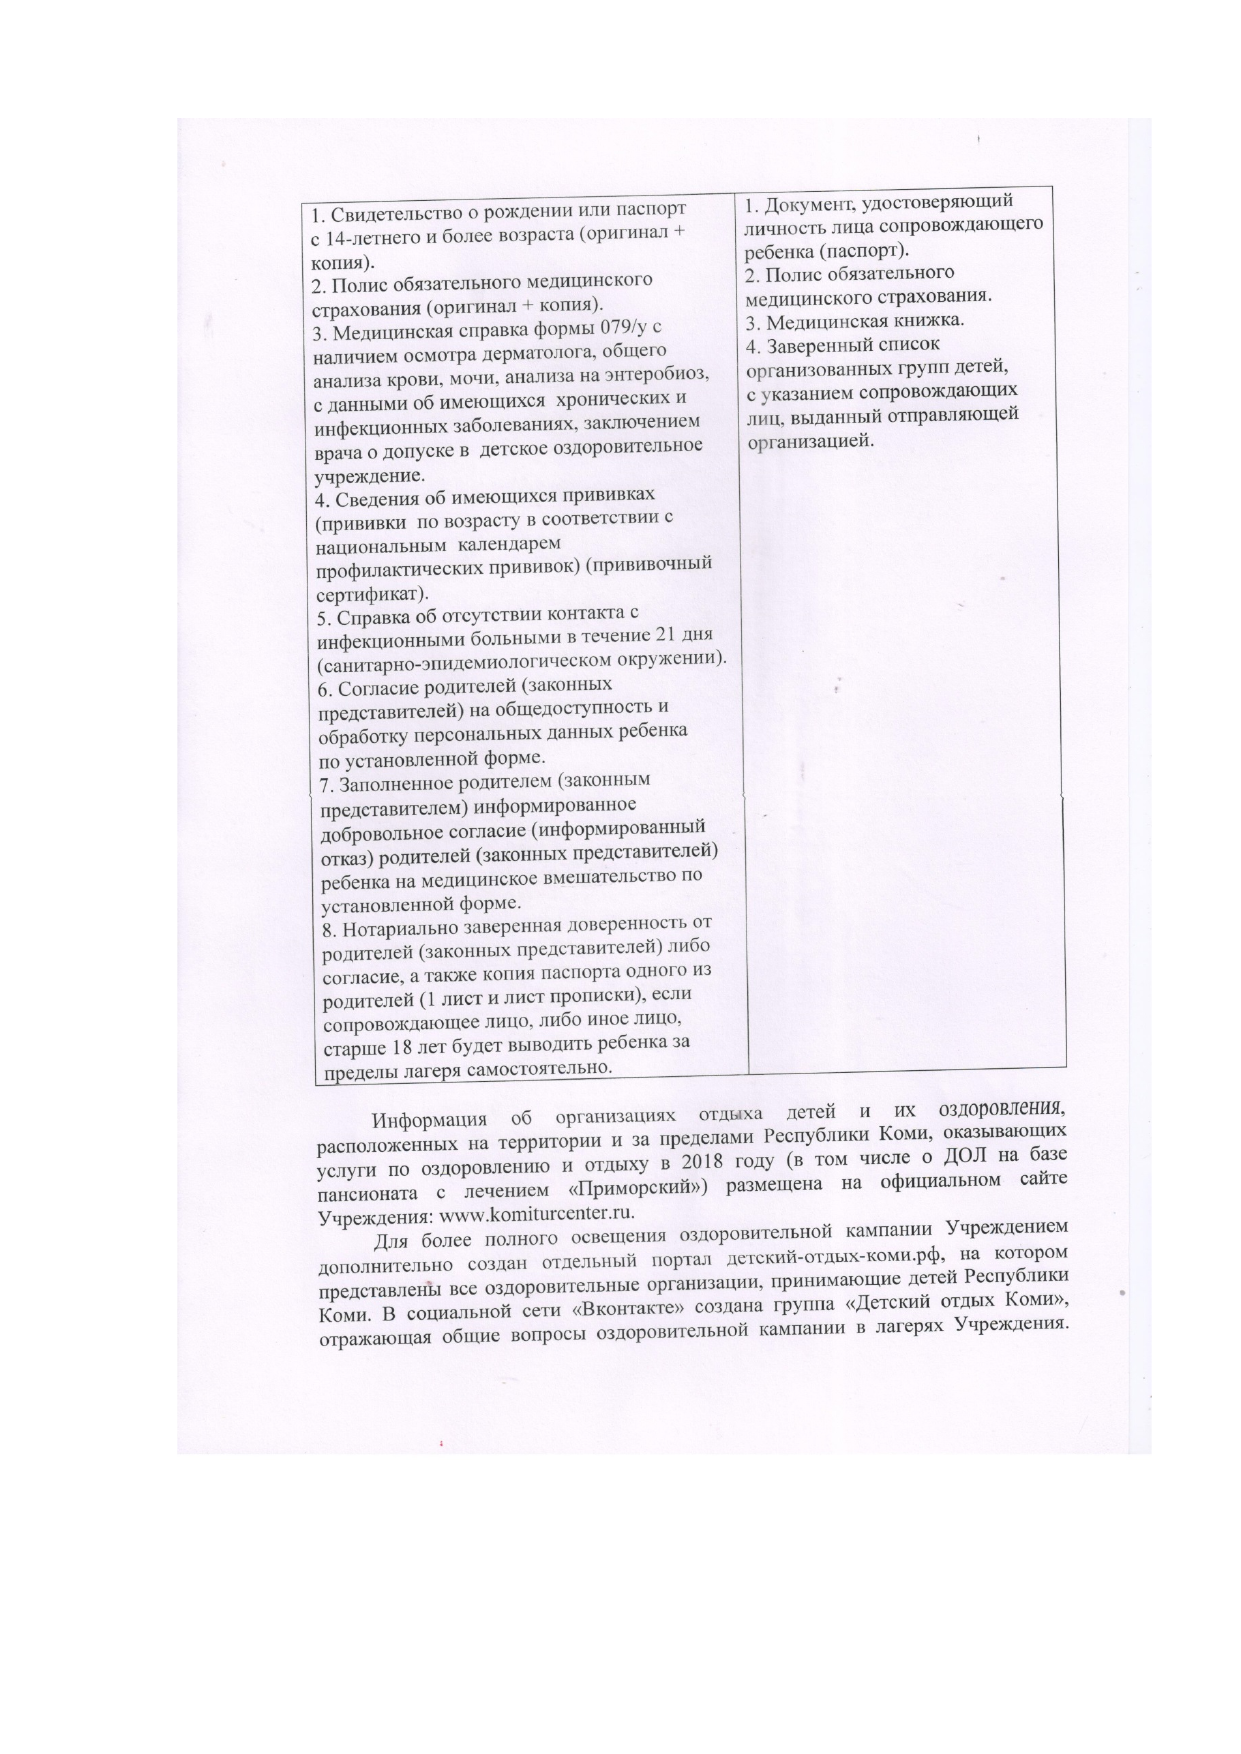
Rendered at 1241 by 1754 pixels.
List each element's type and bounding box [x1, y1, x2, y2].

picture [177, 118, 1152, 1470]
